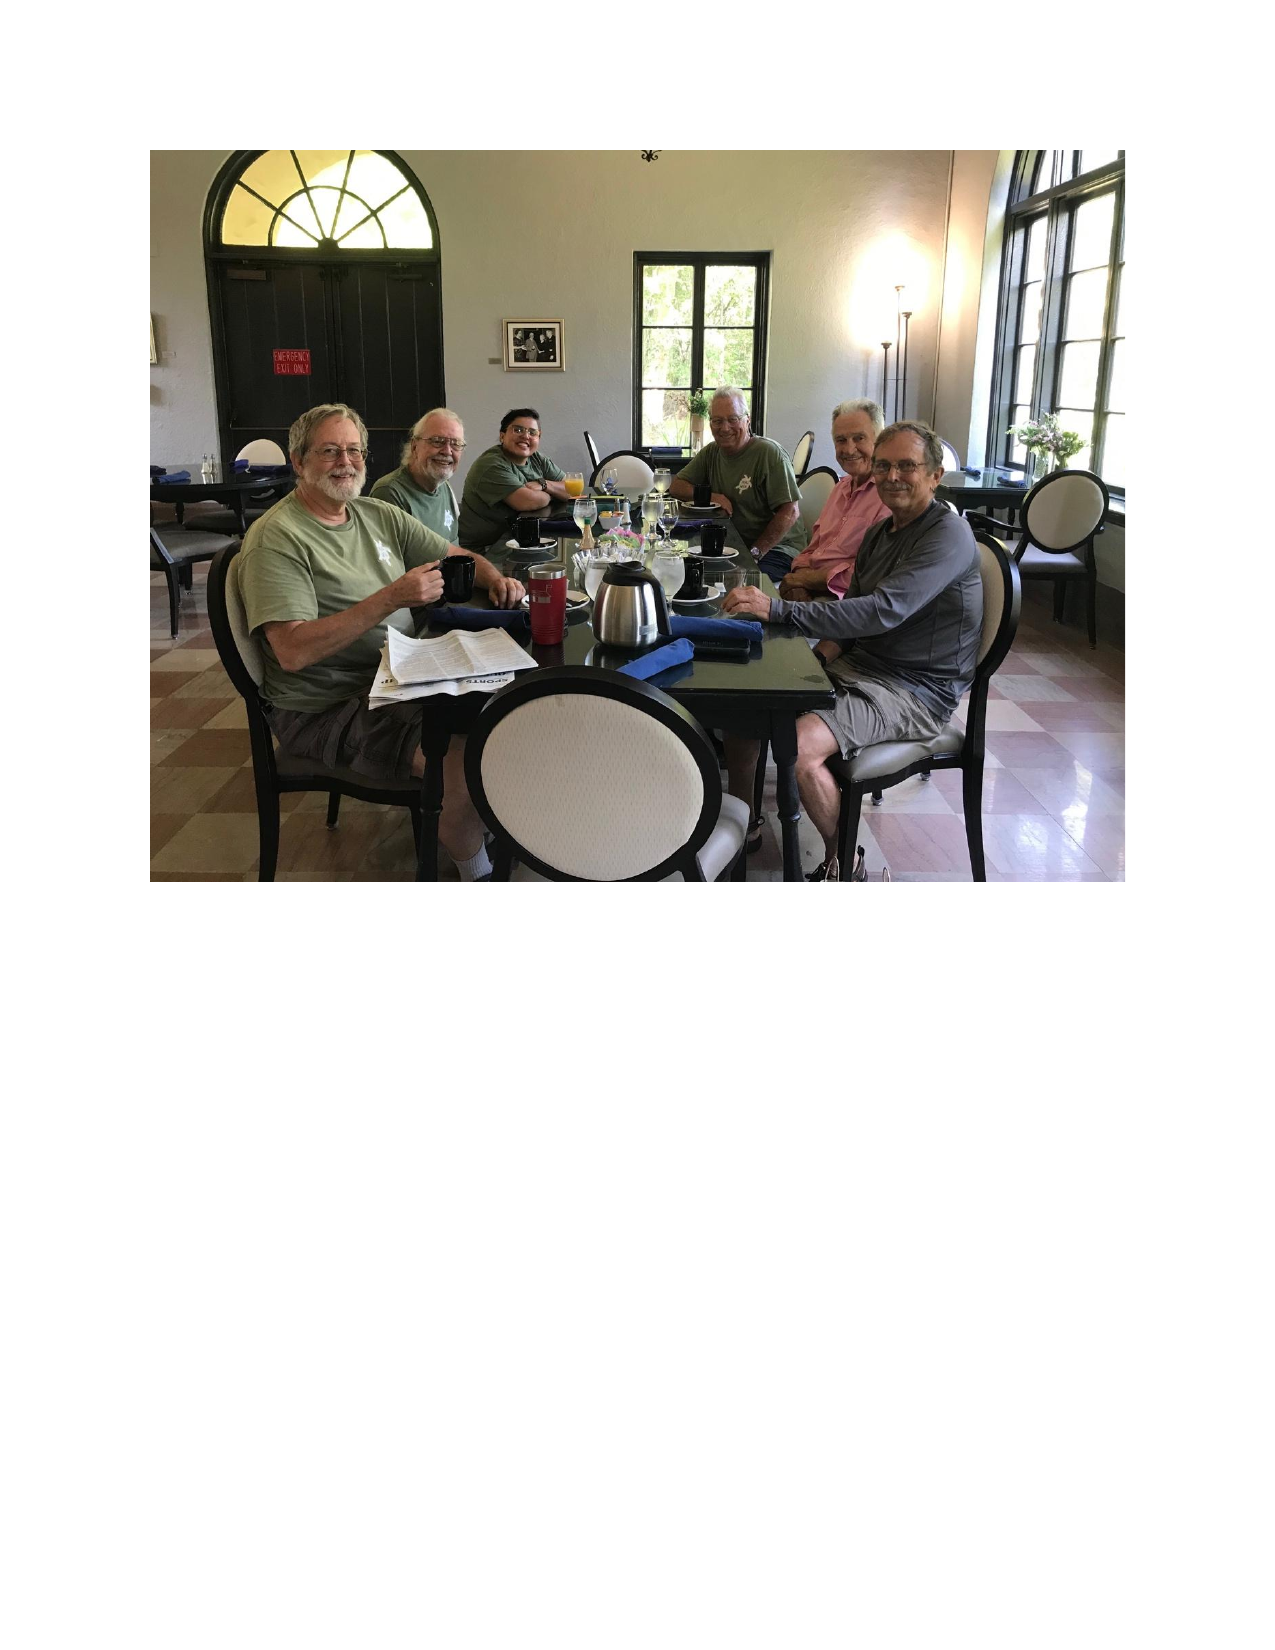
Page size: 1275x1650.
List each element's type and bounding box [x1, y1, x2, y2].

picture [150, 150, 1125, 882]
